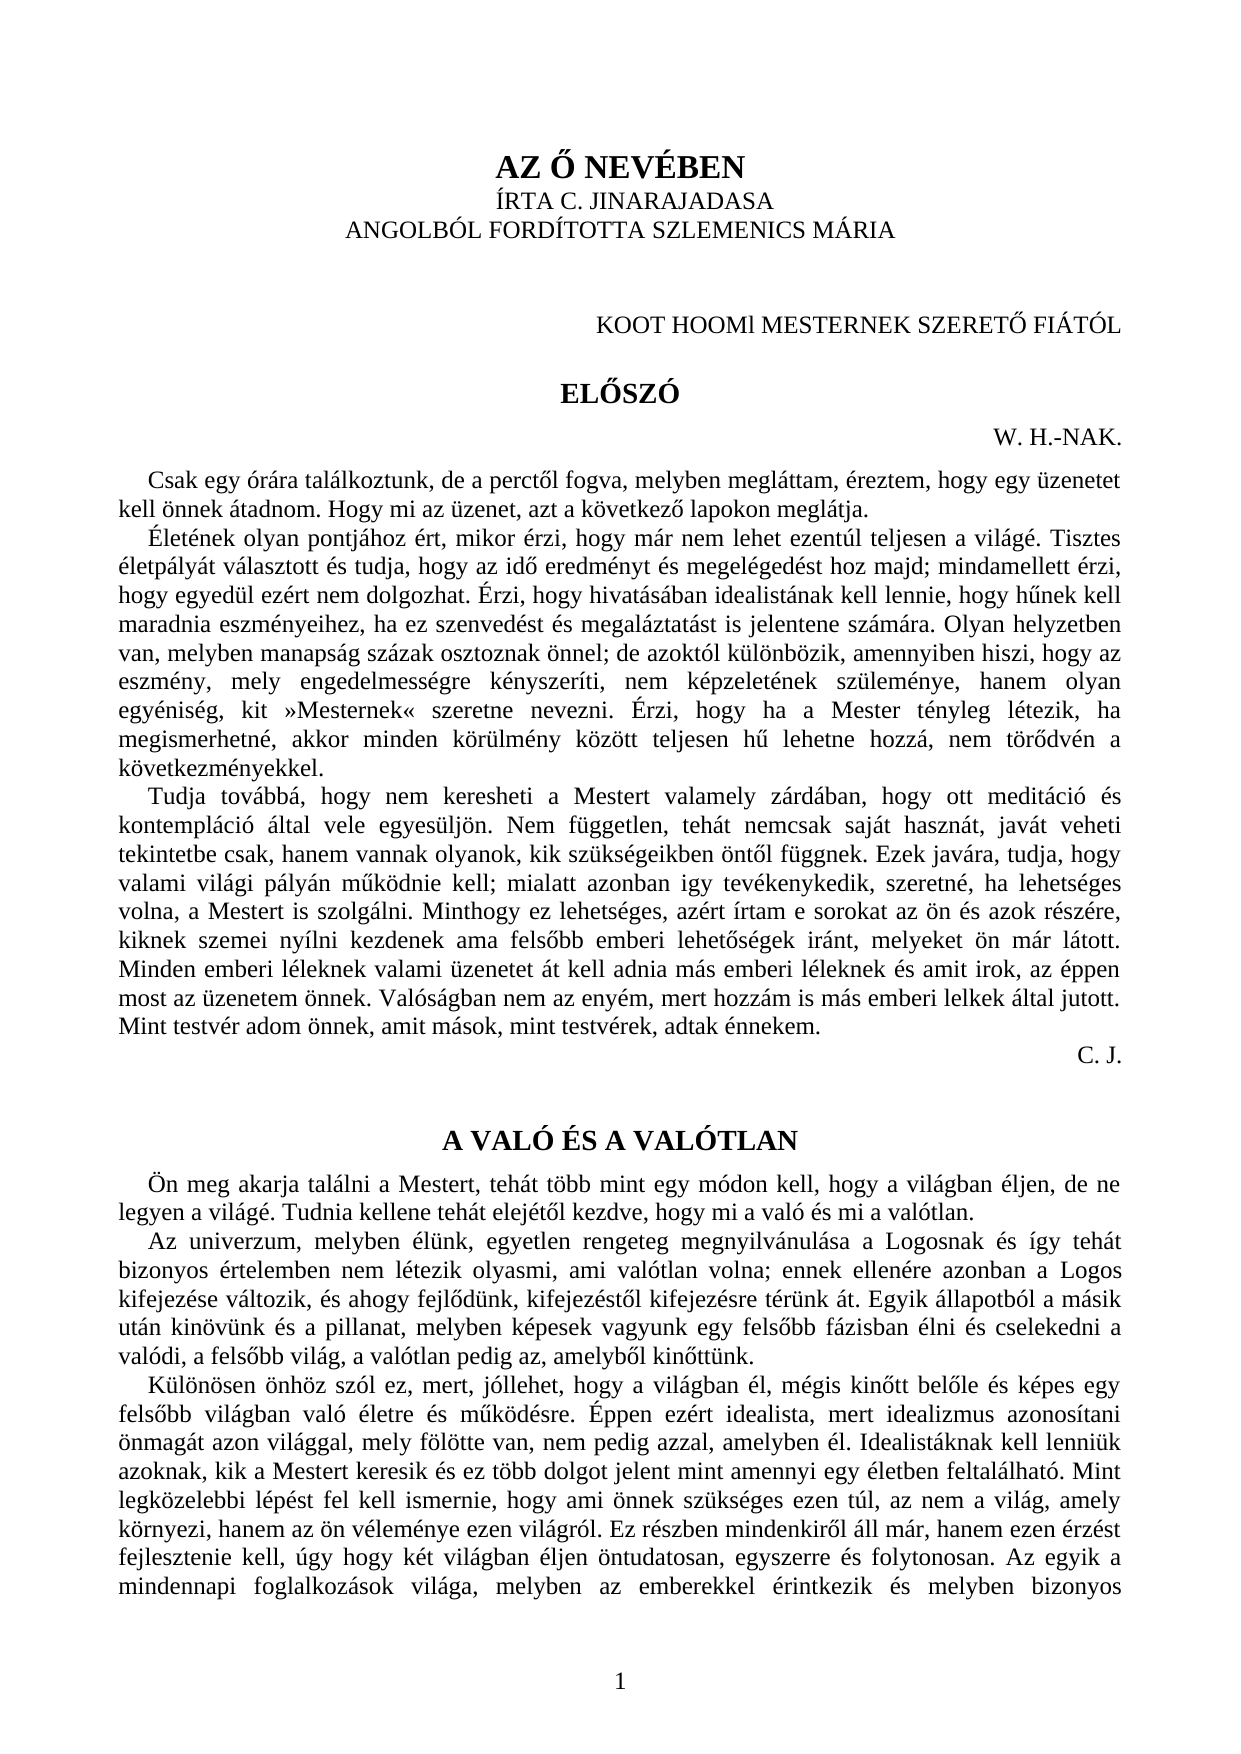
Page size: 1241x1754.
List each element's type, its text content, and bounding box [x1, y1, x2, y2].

text ÍRTA C. JINARAJADASA [118, 186, 1122, 215]
text Tudja továbbá, hogy nem keresheti a Mestert valamely zárdában, hogy ott meditáció és kontempláció által vele egyesüljön. Nem független, tehát nemcsak saját hasznát, javát veheti tekintetbe csak, hanem vannak olyanok, kik szükségeikben öntől függnek. Ezek javára, tudja, hogy valami világi pályán működnie kell; mialatt azonban igy tevékenykedik, szeretné, ha lehetséges volna, a Mestert is szolgálni. Minthogy ez lehetséges, azért írtam e sorokat az ön és azok részére, kiknek szemei nyílni kezdenek ama felsőbb emberi lehetőségek iránt, melyeket ön már látott. Minden emberi léleknek valami üzenetet át kell adnia más emberi léleknek és amit irok, az éppen most az üzenetem önnek. Valóságban nem az enyém, mert hozzám is más emberi lelkek által jutott. Mint testvér adom önnek, amit mások, mint testvérek, adtak énnekem. [118, 781, 1122, 1040]
text ELŐSZÓ [118, 376, 1122, 409]
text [118, 1370, 1122, 1600]
text Ön meg akarja találni a Mestert, tehát több mint egy módon kell, hogy a világban éljen, de ne legyen a világé. Tudnia kellene tehát elejétől kezdve, hogy mi a való és mi a valótlan. [118, 1169, 1122, 1226]
text Életének olyan pontjához ért, mikor érzi, hogy már nem lehet ezentúl teljesen a világé. Tisztes életpályát választott és tudja, hogy az idő eredményt és megelégedést hoz majd; mindamellett érzi, hogy egyedül ezért nem dolgozhat. Érzi, hogy hivatásában idealistának kell lennie, hogy hűnek kell maradnia eszményeihez, ha ez szenvedést és megaláztatást is jelentene számára. Olyan helyzetben van, melyben manapság százak osztoznak önnel; de azoktól különbözik, amennyiben hiszi, hogy az eszmény, mely engedelmességre kényszeríti, nem képzeletének szüleménye, hanem olyan egyéniség, kit »Mesternek« szeretne nevezni. Érzi, hogy ha a Mester tényleg létezik, ha megismerhetné, akkor minden körülmény között teljesen hű lehetne hozzá, nem törődvén a következményekkel. [118, 523, 1122, 781]
text Az univerzum, melyben élünk, egyetlen rengeteg megnyilvánulása a Logosnak és így tehát bizonyos értelemben nem létezik olyasmi, ami valótlan volna; ennek ellenére azonban a Logos kifejezése változik, és ahogy fejlődünk, kifejezéstől kifejezésre térünk át. Egyik állapotból a másik után kinövünk és a pillanat, melyben képesek vagyunk egy felsőbb fázisban élni és cselekedni a valódi, a felsőbb világ, a valótlan pedig az, amelyből kinőttünk. [118, 1226, 1122, 1370]
text W. H.-NAK. [118, 422, 1122, 451]
text A VALÓ ÉS A VALÓTLAN [118, 1123, 1122, 1156]
text C. J. [118, 1040, 1122, 1069]
text Csak egy órára találkoztunk, de a perctől fogva, melyben megláttam, éreztem, hogy egy üzenetet kell önnek átadnom. Hogy mi az üzenet, azt a következő lapokon meglátja. [118, 465, 1122, 523]
text ANGOLBÓL FORDÍTOTTA SZLEMENICS MÁRIA [118, 215, 1122, 243]
text AZ Ő NEVÉBEN [118, 148, 1122, 186]
text KOOT HOOMl MESTERNEK SZERETŐ FIÁTÓL [118, 310, 1122, 338]
